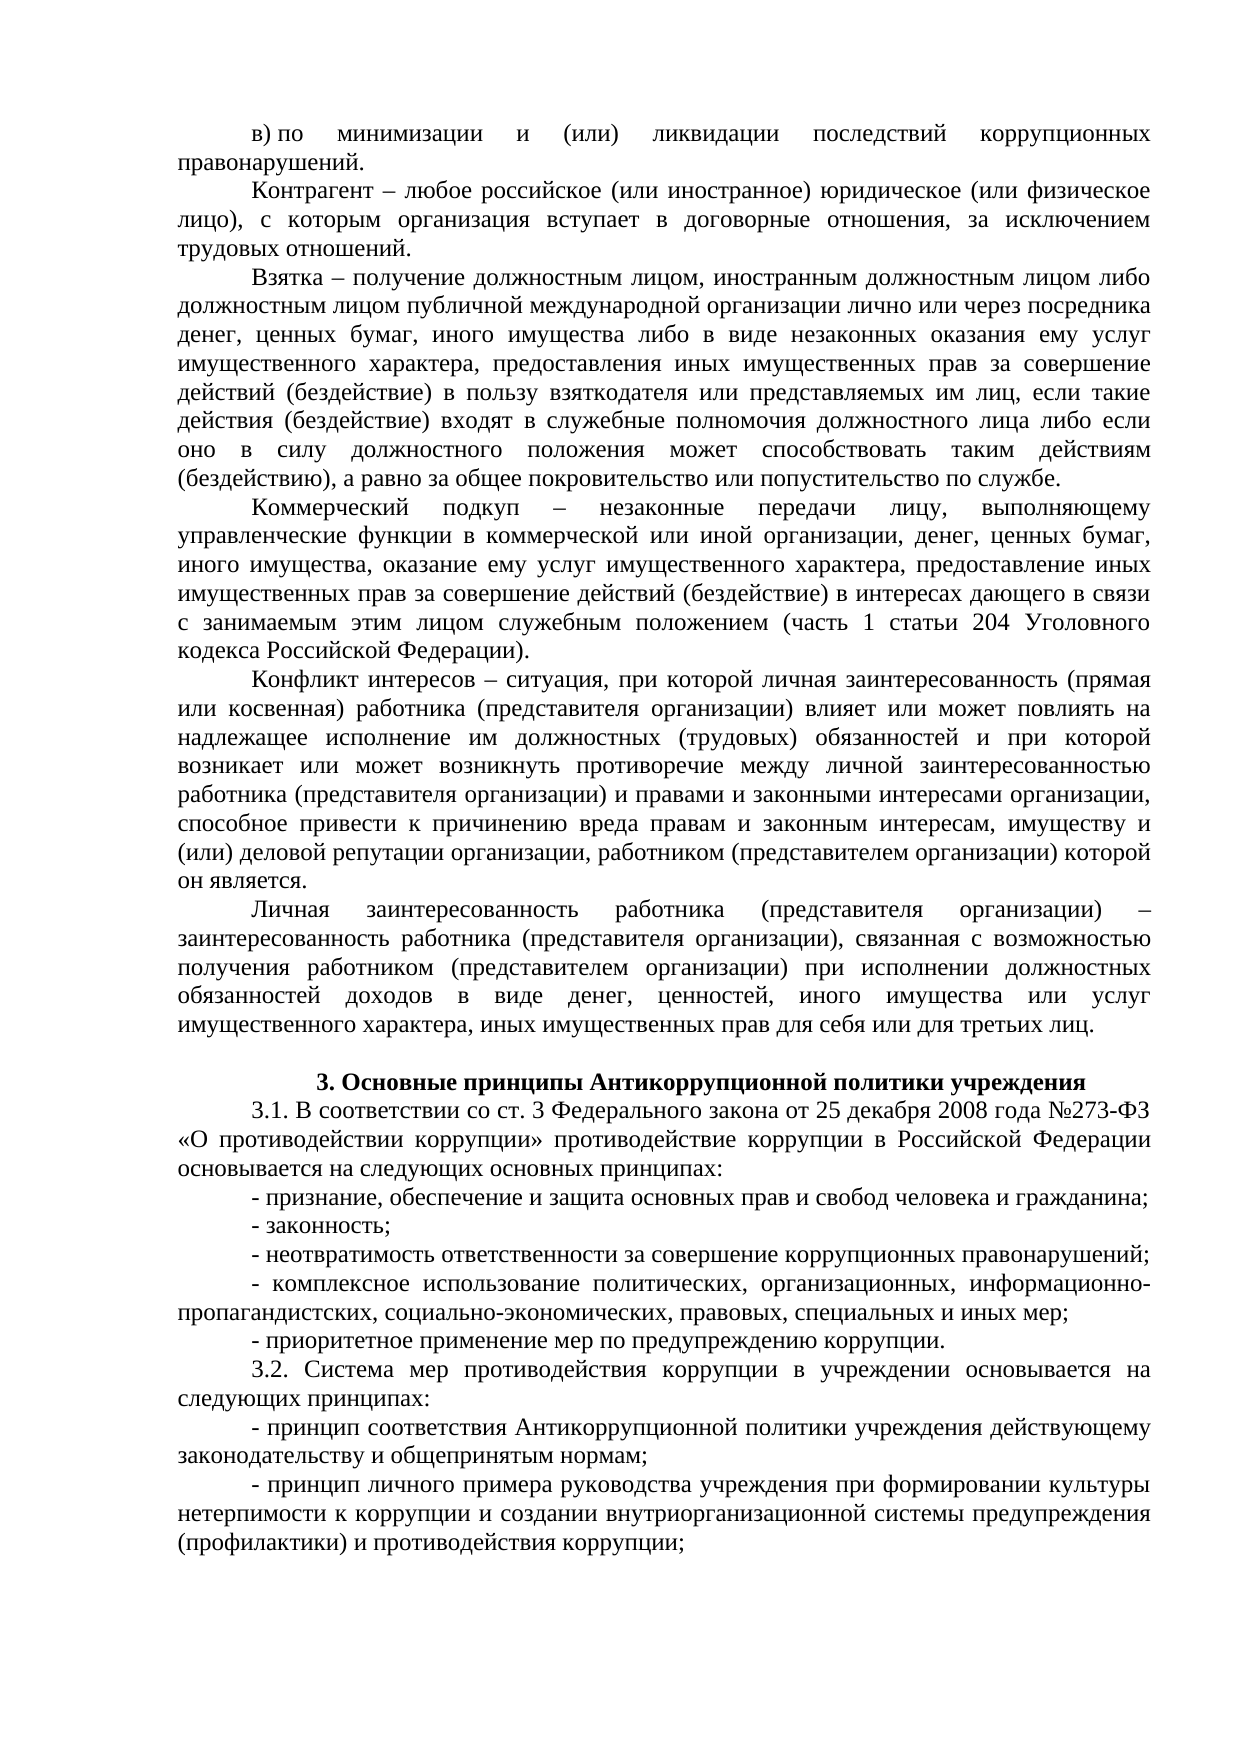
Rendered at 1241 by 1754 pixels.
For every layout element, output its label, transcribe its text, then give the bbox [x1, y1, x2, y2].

text - приоритетное применение мер по предупреждению коррупции. [177, 1326, 1152, 1354]
text - принцип соответствия Антикоррупционной политики учреждения действующему законодательству и общепринятым нормам; [177, 1412, 1152, 1469]
text - принцип личного примера руководства учреждения при формировании культуры нетерпимости к коррупции и создании внутриорганизационной системы предупреждения (профилактики) и противодействия коррупции; [177, 1469, 1152, 1556]
text - комплексное использование политических, организационных, информационно-пропагандистских, социально-экономических, правовых, специальных и иных мер; [177, 1268, 1152, 1326]
text Личная заинтересованность работника (представителя организации) – заинтересованность работника (представителя организации), связанная с возможностью получения работником (представителем организации) при исполнении должностных обязанностей доходов в виде денег, ценностей, иного имущества или услуг имущественного характера, иных имущественных прав для себя или для третьих лиц. [177, 894, 1152, 1038]
text 3. Основные принципы Антикоррупционной политики учреждения [177, 1067, 1152, 1096]
text 3.2. Система мер противодействия коррупции в учреждении основывается на следующих принципах: [177, 1354, 1152, 1412]
text 3.1. В соответствии со ст. 3 Федерального закона от 25 декабря 2008 года №273-ФЗ «О противодействии коррупции» противодействие коррупции в Российской Федерации основывается на следующих основных принципах: [177, 1096, 1152, 1182]
text Конфликт интересов – ситуация, при которой личная заинтересованность (прямая или косвенная) работника (представителя организации) влияет или может повлиять на надлежащее исполнение им должностных (трудовых) обязанностей и при которой возникает или может возникнуть противоречие между личной заинтересованностью работника (представителя организации) и правами и законными интересами организации, способное привести к причинению вреда правам и законным интересам, имуществу и (или) деловой репутации организации, работником (представителем организации) которой он является. [177, 664, 1152, 894]
text - законность; [177, 1211, 1152, 1239]
text в) по минимизации и (или) ликвидации последствий коррупционных правонарушений. [177, 118, 1152, 176]
text Коммерческий подкуп – незаконные передачи лицу, выполняющему управленческие функции в коммерческой или иной организации, денег, ценных бумаг, иного имущества, оказание ему услуг имущественного характера, предоставление иных имущественных прав за совершение действий (бездействие) в интересах дающего в связи с занимаемым этим лицом служебным положением (часть 1 статьи 204 Уголовного кодекса Российской Федерации). [177, 492, 1152, 664]
text - неотвратимость ответственности за совершение коррупционных правонарушений; [177, 1239, 1152, 1268]
text Контрагент – любое российское (или иностранное) юридическое (или физическое лицо), с которым организация вступает в договорные отношения, за исключением трудовых отношений. [177, 176, 1152, 262]
text Взятка – получение должностным лицом, иностранным должностным лицом либо должностным лицом публичной международной организации лично или через посредника денег, ценных бумаг, иного имущества либо в виде незаконных оказания ему услуг имущественного характера, предоставления иных имущественных прав за совершение действий (бездействие) в пользу взяткодателя или представляемых им лиц, если такие действия (бездействие) входят в служебные полномочия должностного лица либо если оно в силу должностного положения может способствовать таким действиям (бездействию), а равно за общее покровительство или попустительство по службе. [177, 262, 1152, 492]
text - признание, обеспечение и защита основных прав и свобод человека и гражданина; [177, 1182, 1152, 1211]
